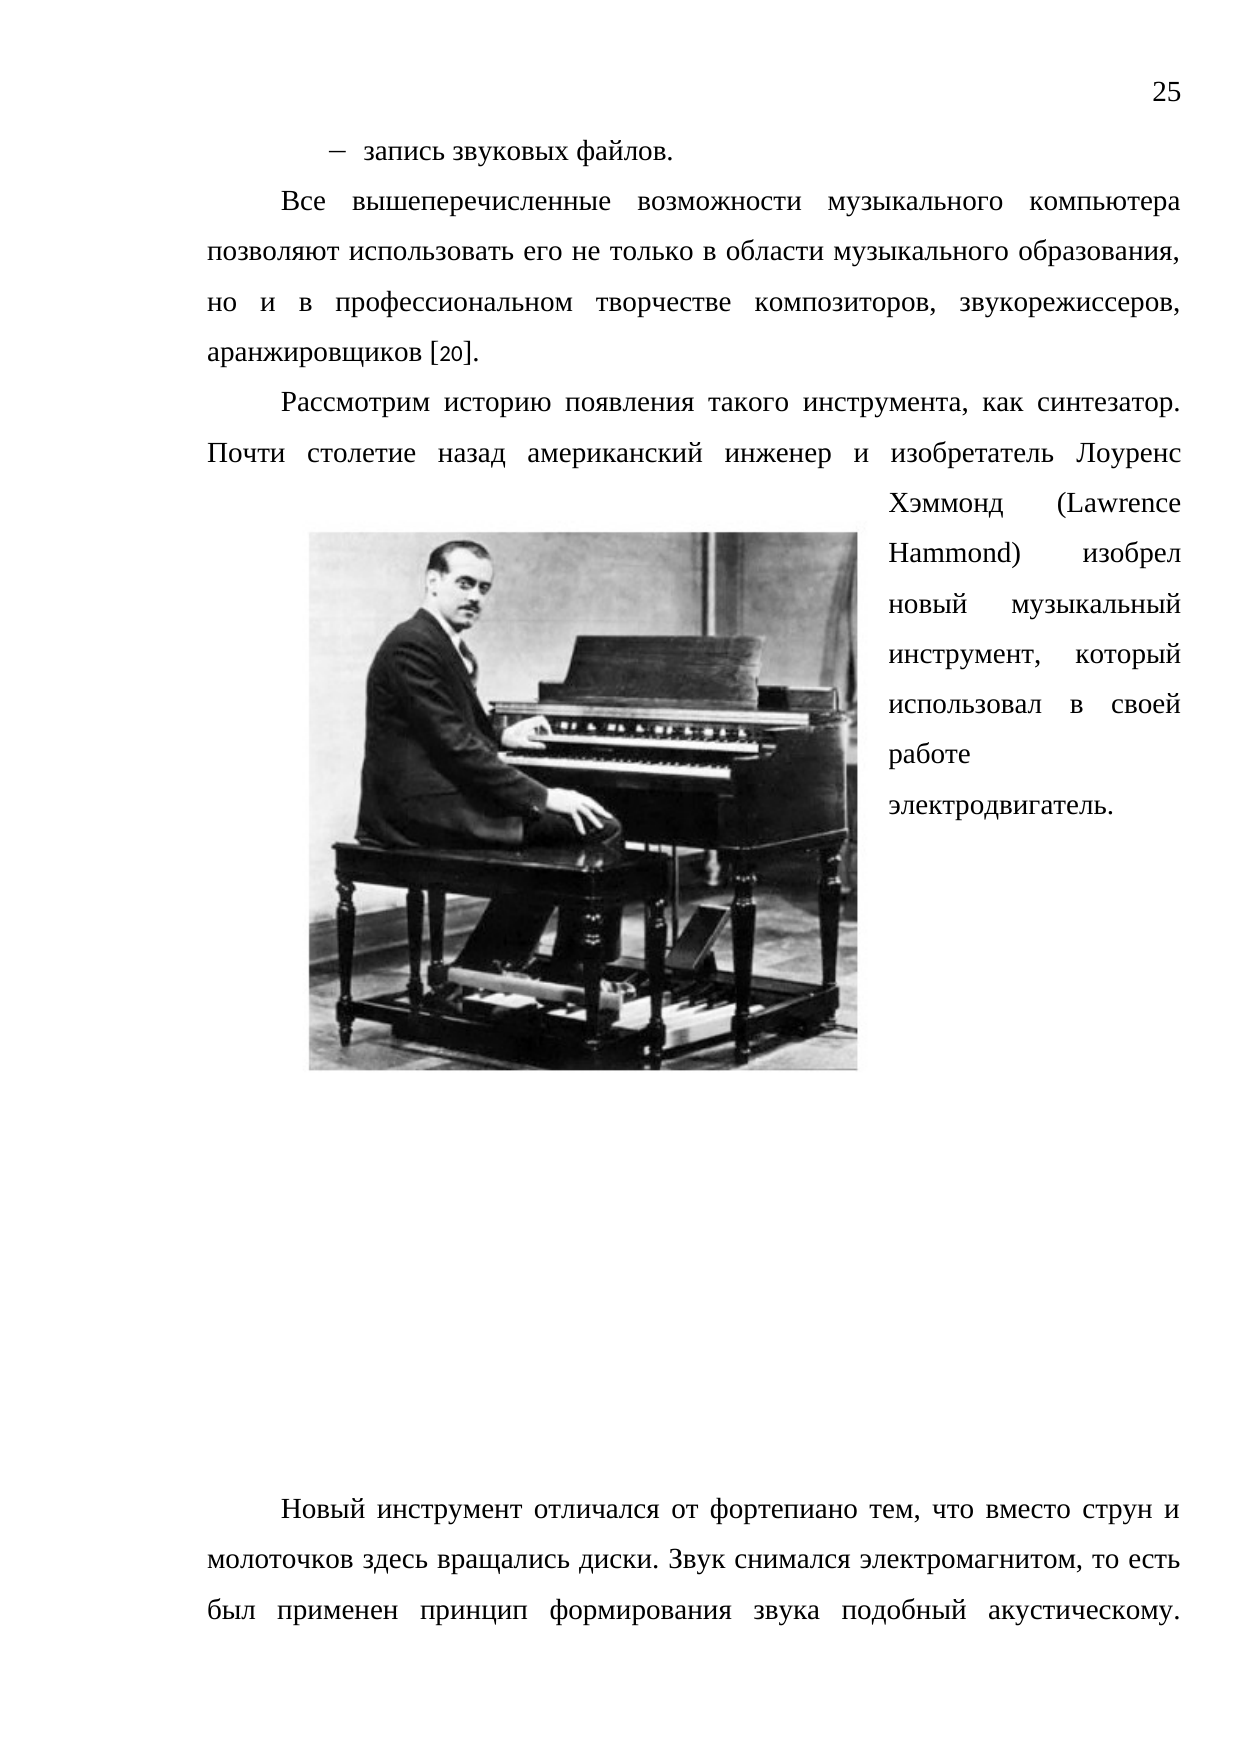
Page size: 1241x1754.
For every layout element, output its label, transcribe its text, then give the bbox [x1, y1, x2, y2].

text Рассмотрим историю появления такого инструмента, как синтезатор. Почти столетие назад американский инженер и изобретатель Лоуренс Хэммонд (Lawrence Hammond) изобрел новый музыкальный инструмент, который использовал в своей работе электродвигатель. [207, 384, 1181, 821]
list запись звуковых файлов. [326, 133, 1181, 166]
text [207, 1491, 1181, 1626]
text Все вышеперечисленные возможности музыкального компьютера позволяют использовать его не только в области музыкального образования, но и в профессиональном творчестве композиторов, звукорежиссеров, аранжировщиков [20]. [207, 183, 1181, 368]
picture [278, 509, 889, 1094]
